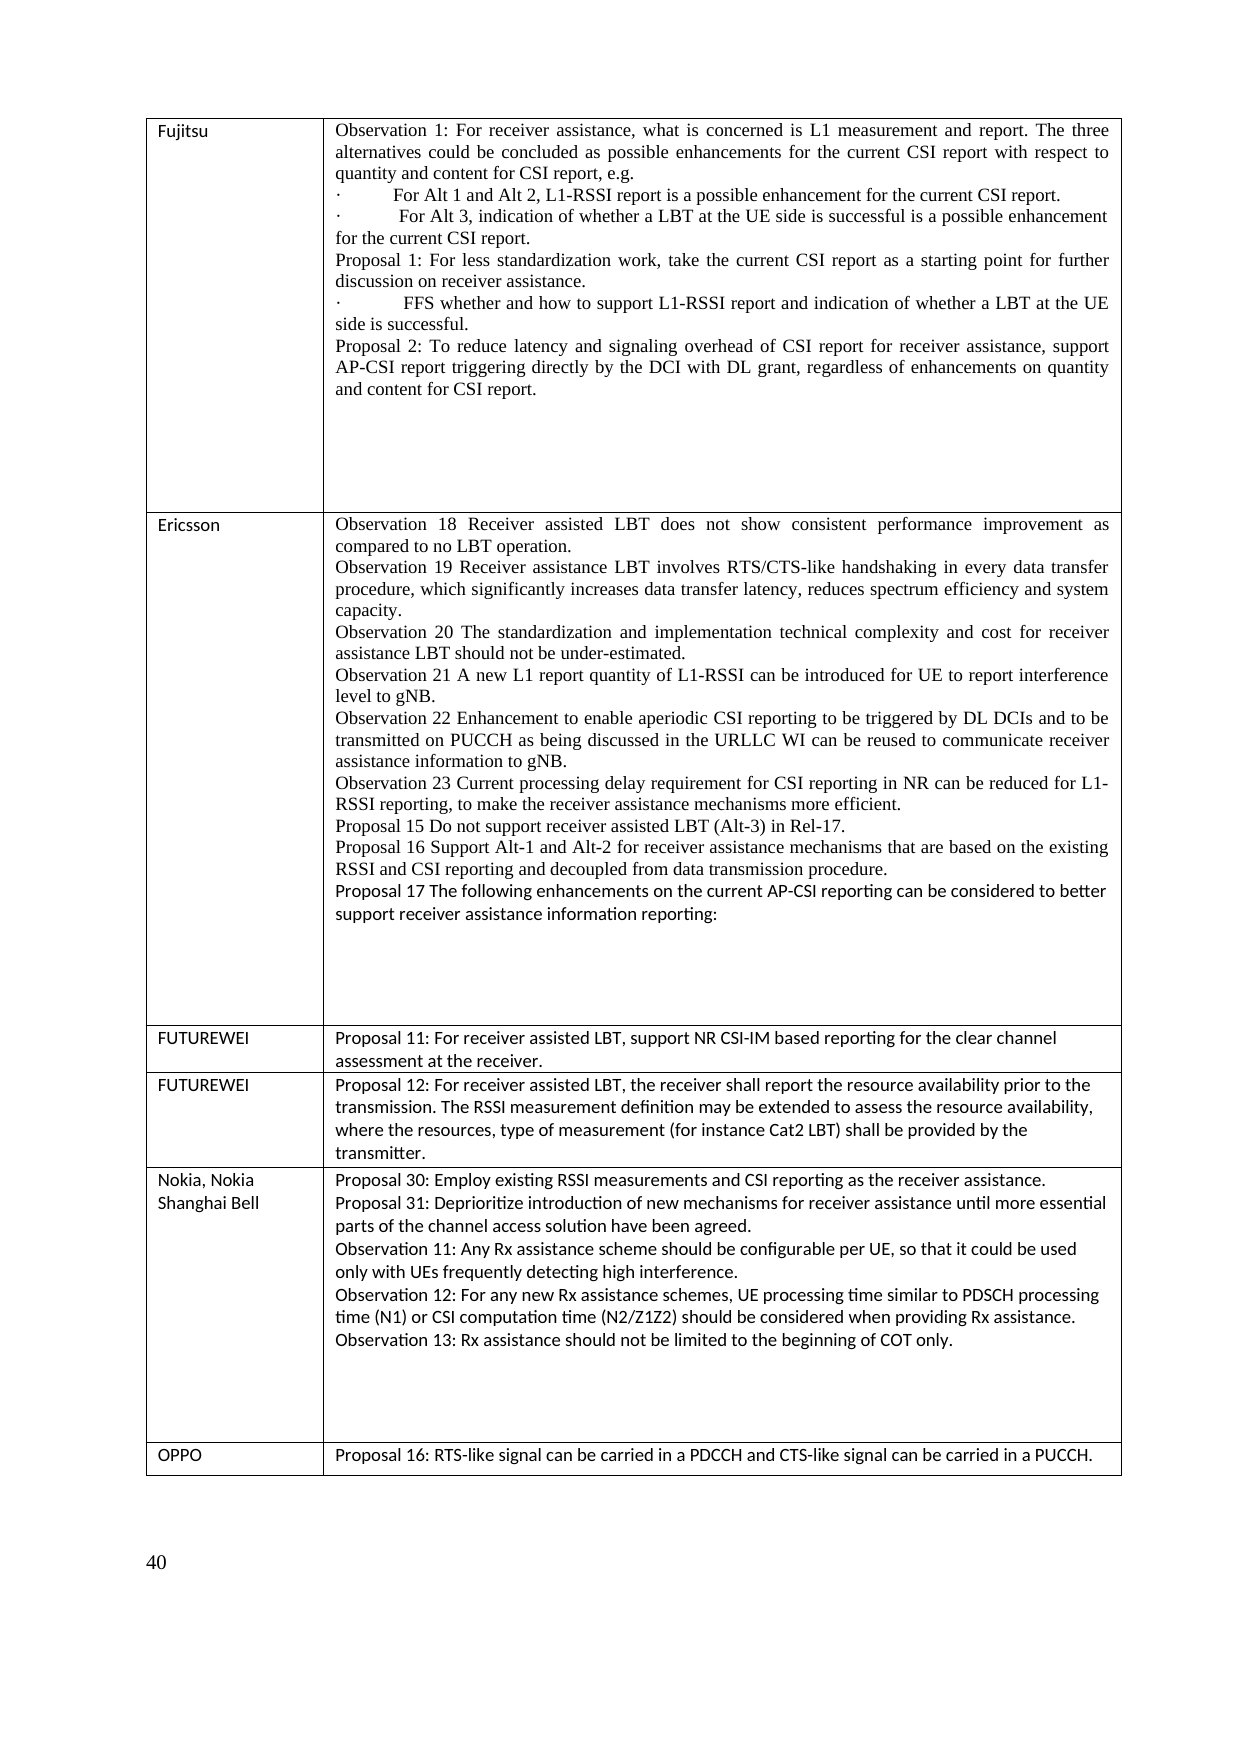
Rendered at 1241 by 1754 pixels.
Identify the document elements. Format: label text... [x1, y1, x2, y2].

table_cell Proposal 12: For receiver assisted LBT, the receiver shall report the resource availability prior to the transmission. The RSSI measurement definition may be extended to assess the resource availability, where the resources, type of measurement (for instance Cat2 LBT) shall be provided by the transmitter. [324, 1073, 1121, 1167]
table_cell Ericsson [147, 513, 323, 1025]
table_cell Proposal 11: For receiver assisted LBT, support NR CSI-IM based reporting for the clear channel assessment at the receiver. [324, 1026, 1121, 1072]
table_cell Fujitsu [147, 119, 323, 512]
table_cell Nokia, Nokia Shanghai Bell [147, 1168, 323, 1442]
table_cell OPPO [147, 1443, 323, 1475]
table_cell Observation 1: For receiver assistance, what is concerned is L1 measurement and report. The three alternatives could be concluded as possible enhancements for the current CSI report with respect to quantity and content for CSI report, e.g. · For Alt 1 and Alt 2, L1-RSSI report is a possible enhancement for the current CSI report. · For Alt 3, indication of whether a LBT at the UE side is successful is a possible enhancement for the current CSI report. Proposal 1: For less standardization work, take the current CSI report as a starting point for further discussion on receiver assistance. · FFS whether and how to support L1-RSSI report and indication of whether a LBT at the UE side is successful. Proposal 2: To reduce latency and signaling overhead of CSI report for receiver assistance, support AP-CSI report triggering directly by the DCI with DL grant, regardless of enhancements on quantity and content for CSI report. [324, 119, 1121, 512]
table_cell FUTUREWEI [147, 1073, 323, 1167]
table_cell Proposal 16: RTS-like signal can be carried in a PDCCH and CTS-like signal can be carried in a PUCCH. [324, 1443, 1121, 1475]
table_cell Observation 18 Receiver assisted LBT does not show consistent performance improvement as compared to no LBT operation. Observation 19 Receiver assistance LBT involves RTS/CTS-like handshaking in every data transfer procedure, which significantly increases data transfer latency, reduces spectrum efficiency and system capacity. Observation 20 The standardization and implementation technical complexity and cost for receiver assistance LBT should not be under-estimated. Observation 21 A new L1 report quantity of L1-RSSI can be introduced for UE to report interference level to gNB. Observation 22 Enhancement to enable aperiodic CSI reporting to be triggered by DL DCIs and to be transmitted on PUCCH as being discussed in the URLLC WI can be reused to communicate receiver assistance information to gNB. Observation 23 Current processing delay requirement for CSI reporting in NR can be reduced for L1-RSSI reporting, to make the receiver assistance mechanisms more efficient. Proposal 15 Do not support receiver assisted LBT (Alt-3) in Rel-17. Proposal 16 Support Alt-1 and Alt-2 for receiver assistance mechanisms that are based on the existing RSSI and CSI reporting and decoupled from data transmission procedure. Proposal 17 The following enhancements on the current AP-CSI reporting can be considered to better support receiver assistance information reporting: [324, 513, 1121, 1025]
table_cell FUTUREWEI [147, 1026, 323, 1072]
table_cell Proposal 30: Employ existing RSSI measurements and CSI reporting as the receiver assistance. Proposal 31: Deprioritize introduction of new mechanisms for receiver assistance until more essential parts of the channel access solution have been agreed. Observation 11: Any Rx assistance scheme should be configurable per UE, so that it could be used only with UEs frequently detecting high interference. Observation 12: For any new Rx assistance schemes, UE processing time similar to PDSCH processing time (N1) or CSI computation time (N2/Z1Z2) should be considered when providing Rx assistance. Observation 13: Rx assistance should not be limited to the beginning of COT only. [324, 1168, 1121, 1442]
